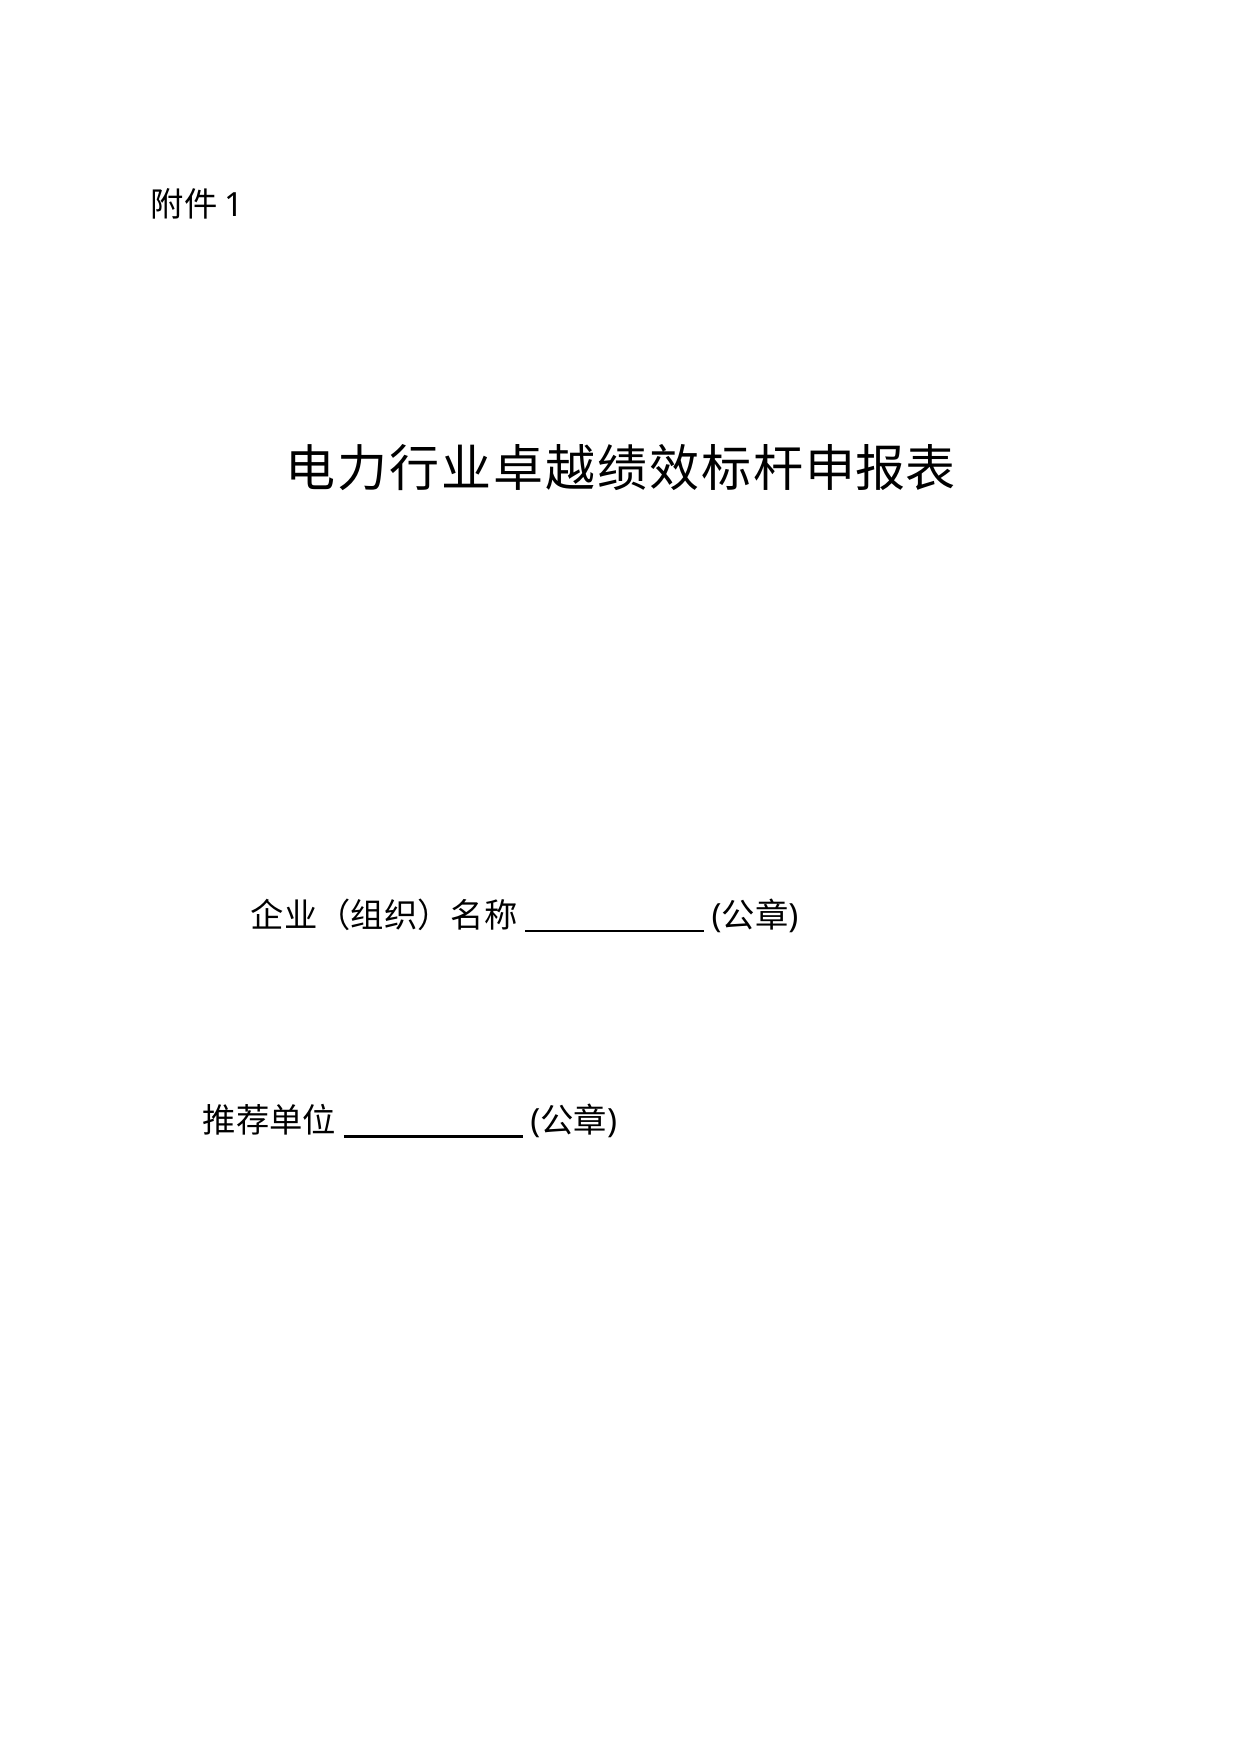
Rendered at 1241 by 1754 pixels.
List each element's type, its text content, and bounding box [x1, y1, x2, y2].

text 推荐单位 (公章) [151, 1078, 1089, 1158]
text 附件1 [151, 163, 1089, 242]
text 电力行业卓越绩效标杆申报表 [151, 425, 1089, 504]
text 企业（组织）名称 (公章) [151, 873, 1089, 952]
